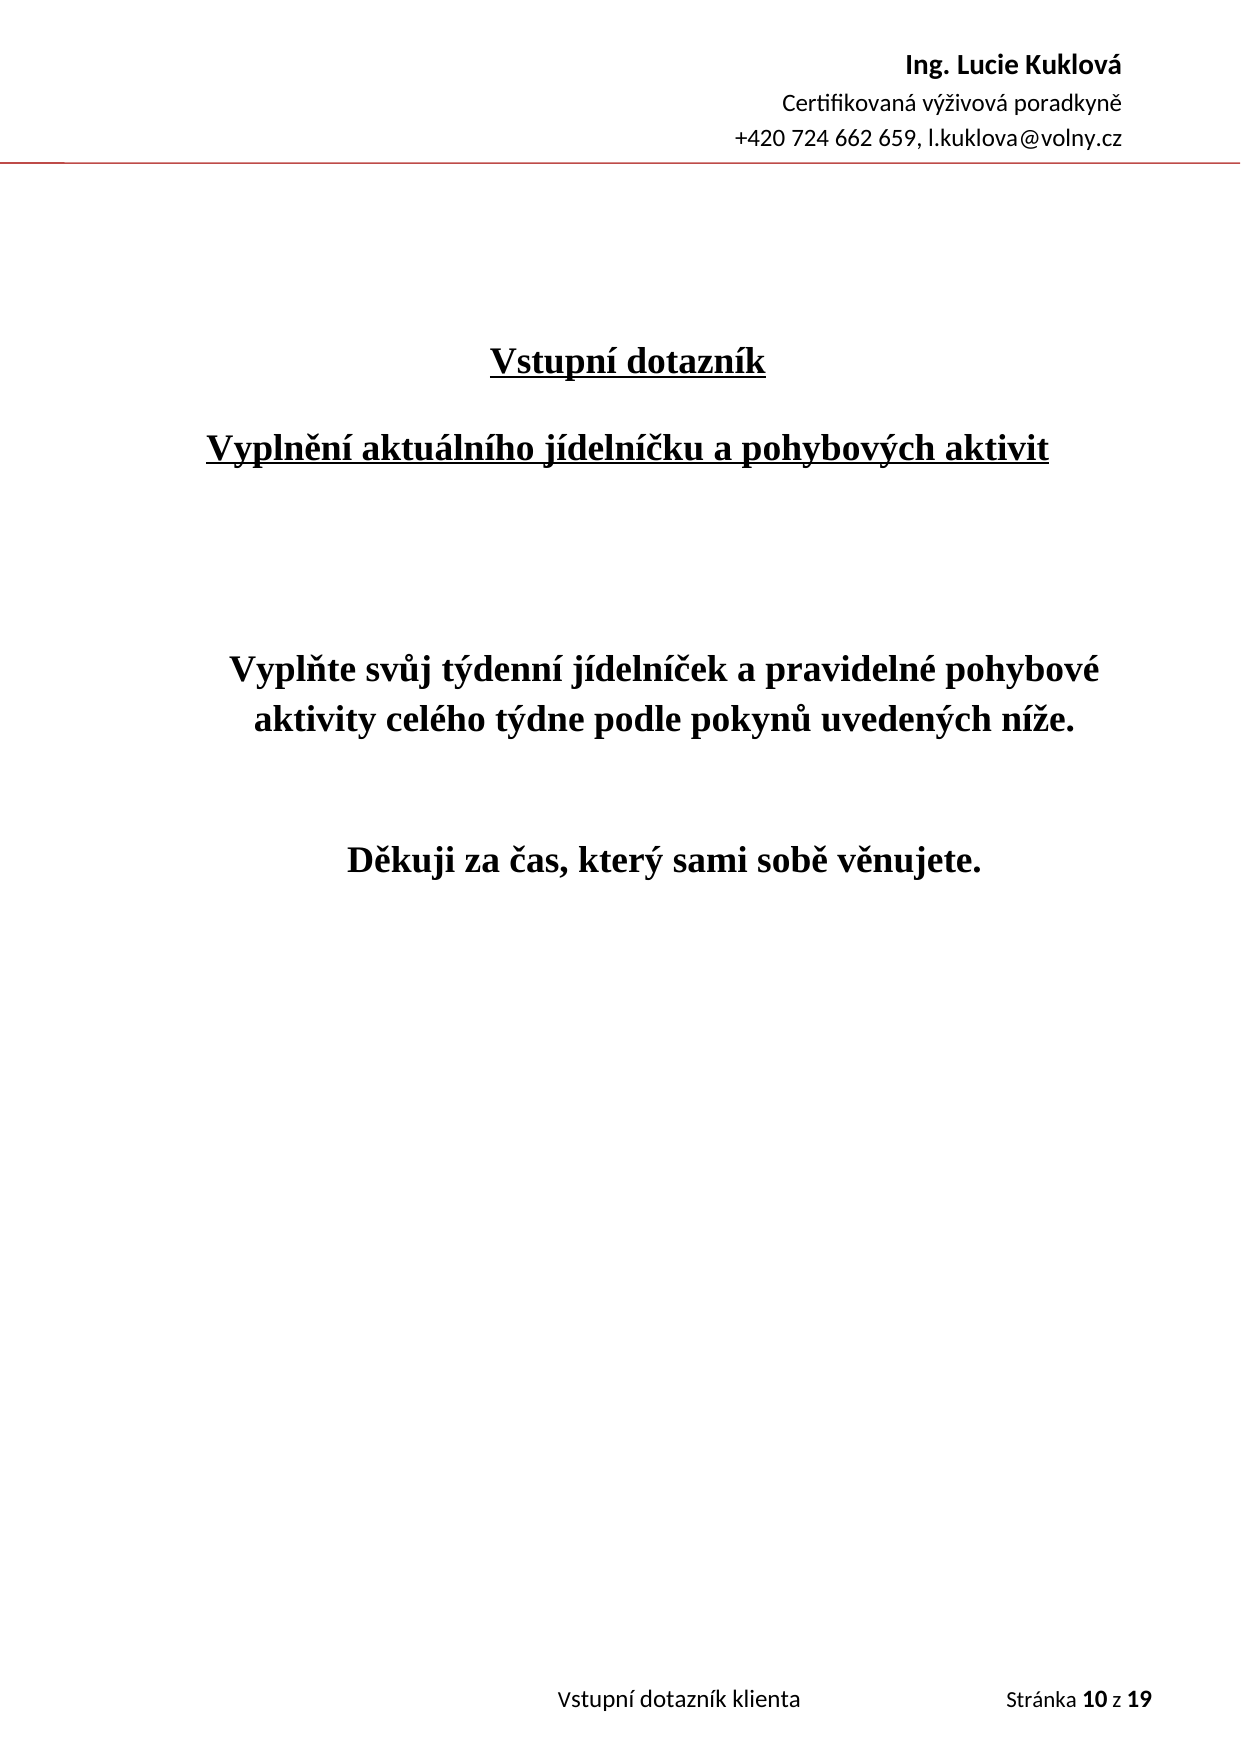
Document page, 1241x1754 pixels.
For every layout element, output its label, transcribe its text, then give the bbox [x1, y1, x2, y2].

text Vyplňte svůj týdenní jídelníček a pravidelné pohybové aktivity celého týdne podle pokynů uvedených níže. [207, 647, 1122, 739]
text Děkuji za čas, který sami sobě věnujete. [207, 837, 1122, 880]
subtitle Vstupní dotazník [133, 339, 1122, 382]
subtitle Vyplnění aktuálního jídelníčku a pohybových aktivit [133, 425, 1122, 468]
